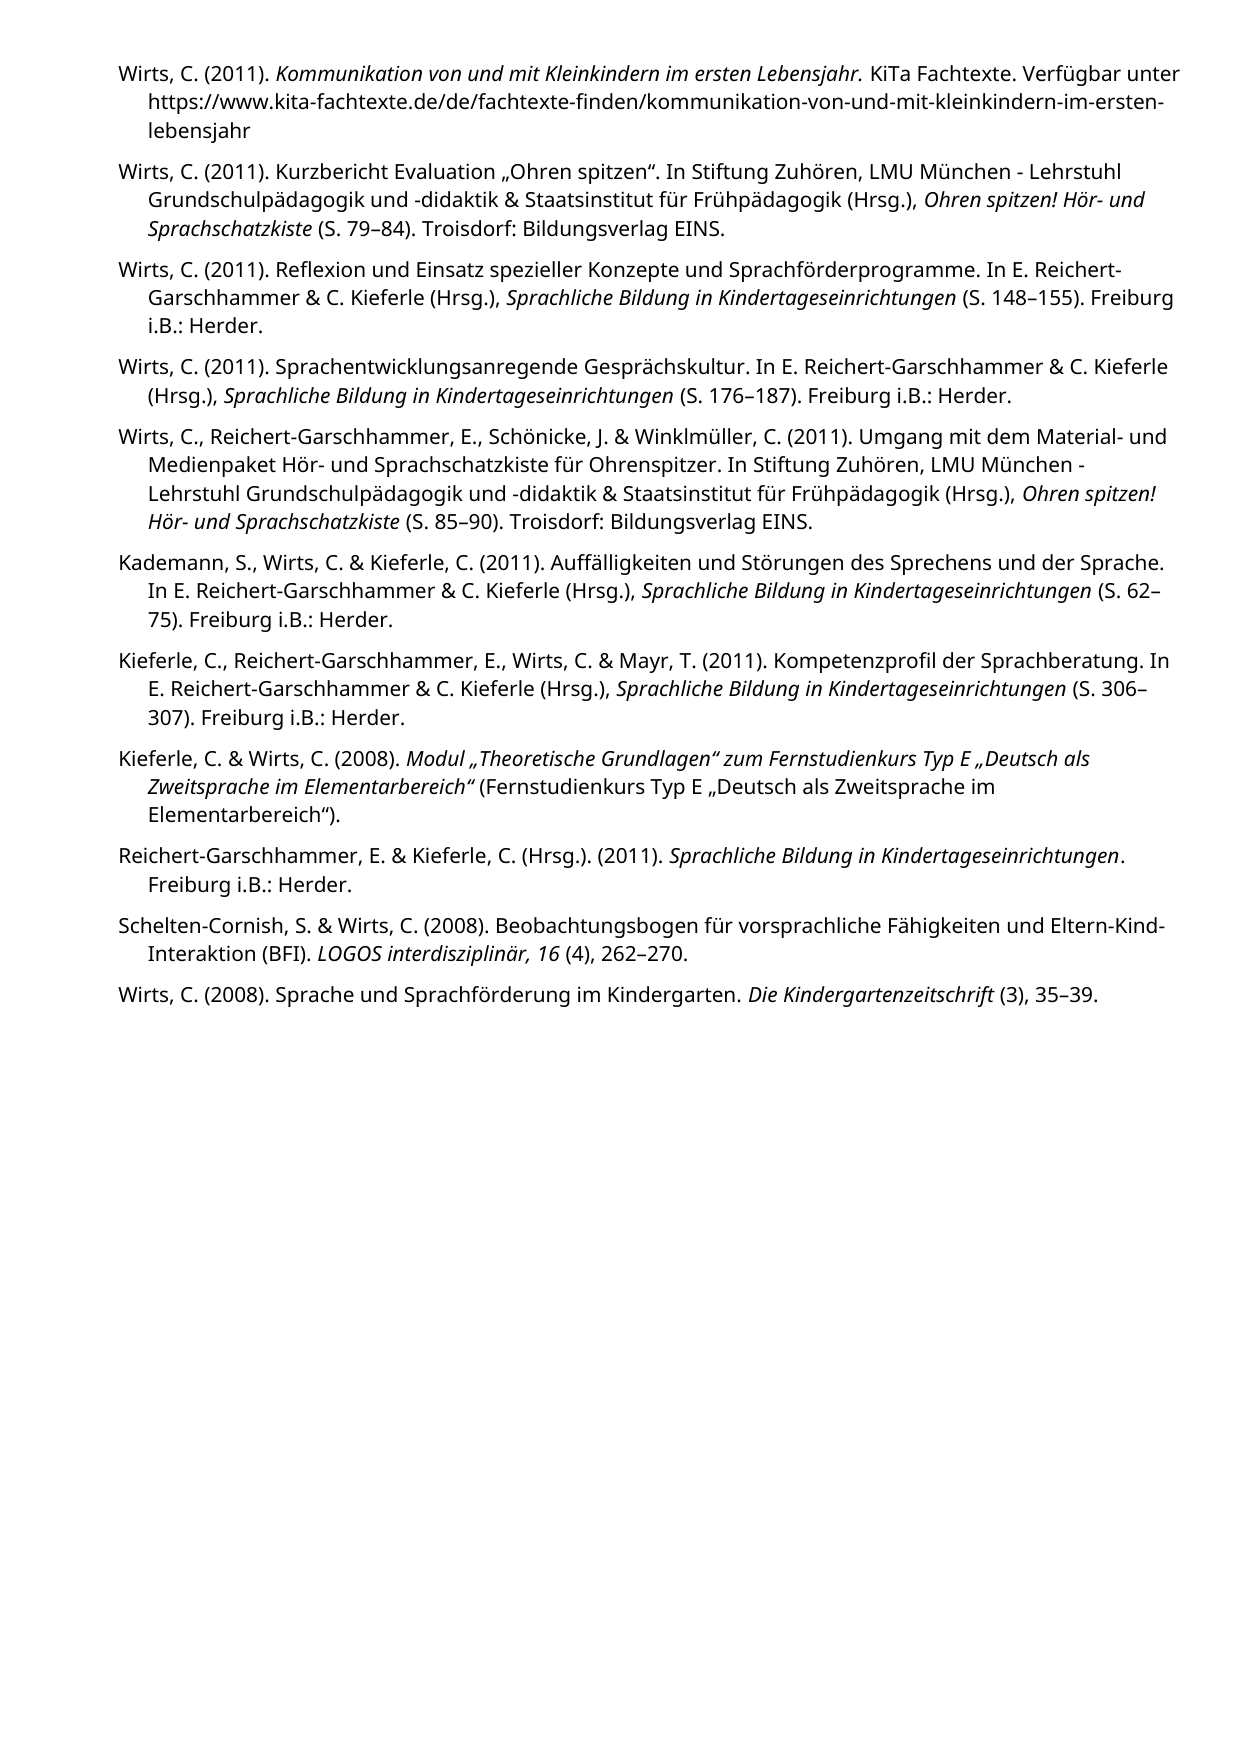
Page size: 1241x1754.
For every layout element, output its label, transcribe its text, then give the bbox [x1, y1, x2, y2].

text Kieferle, C. & Wirts, C. (2008). Modul „Theoretische Grundlagen“ zum Fernstudienkurs Typ E „Deutsch als Zweitsprache im Elementarbereich“ (Fernstudienkurs Typ E „Deutsch als Zweitsprache im Elementarbereich“). [118, 744, 1181, 829]
text Wirts, C. (2011). Reflexion und Einsatz spezieller Konzepte und Sprachförderprogramme. In E. Reichert-Garschhammer & C. Kieferle (Hrsg.), Sprachliche Bildung in Kindertageseinrichtungen (S. 148–155). Freiburg i.B.: Herder. [118, 255, 1181, 340]
text Wirts, C., Reichert-Garschhammer, E., Schönicke, J. & Winklmüller, C. (2011). Umgang mit dem Material- und Medienpaket Hör- und Sprachschatzkiste für Ohrenspitzer. In Stiftung Zuhören, LMU München - Lehrstuhl Grundschulpädagogik und -didaktik & Staatsinstitut für Frühpädagogik (Hrsg.), Ohren spitzen! Hör- und Sprachschatzkiste (S. 85–90). Troisdorf: Bildungsverlag EINS. [118, 422, 1181, 536]
text Kieferle, C., Reichert-Garschhammer, E., Wirts, C. & Mayr, T. (2011). Kompetenzprofil der Sprachberatung. In E. Reichert-Garschhammer & C. Kieferle (Hrsg.), Sprachliche Bildung in Kindertageseinrichtungen (S. 306–307). Freiburg i.B.: Herder. [118, 646, 1181, 731]
text Wirts, C. (2011). Sprachentwicklungsanregende Gesprächskultur. In E. Reichert-Garschhammer & C. Kieferle (Hrsg.), Sprachliche Bildung in Kindertageseinrichtungen (S. 176–187). Freiburg i.B.: Herder. [118, 352, 1181, 409]
text Wirts, C. (2008). Sprache und Sprachförderung im Kindergarten. Die Kindergartenzeitschrift (3), 35–39. [118, 980, 1181, 1009]
text Wirts, C. (2011). Kommunikation von und mit Kleinkindern im ersten Lebensjahr. KiTa Fachtexte. Verfügbar unter https://www.kita-fachtexte.de/de/fachtexte-finden/kommunikation-von-und-mit-kleinkindern-im-ersten-lebensjahr [118, 59, 1181, 144]
text Wirts, C. (2011). Kurzbericht Evaluation „Ohren spitzen“. In Stiftung Zuhören, LMU München - Lehrstuhl Grundschulpädagogik und -didaktik & Staatsinstitut für Frühpädagogik (Hrsg.), Ohren spitzen! Hör- und Sprachschatzkiste (S. 79–84). Troisdorf: Bildungsverlag EINS. [118, 157, 1181, 242]
text Reichert-Garschhammer, E. & Kieferle, C. (Hrsg.). (2011). Sprachliche Bildung in Kindertageseinrichtungen. Freiburg i.B.: Herder. [118, 842, 1181, 898]
text Schelten-Cornish, S. & Wirts, C. (2008). Beobachtungsbogen für vorsprachliche Fähigkeiten und Eltern-Kind-Interaktion (BFI). LOGOS interdisziplinär, 16 (4), 262–270. [118, 911, 1181, 968]
text Kademann, S., Wirts, C. & Kieferle, C. (2011). Auffälligkeiten und Störungen des Sprechens und der Sprache. In E. Reichert-Garschhammer & C. Kieferle (Hrsg.), Sprachliche Bildung in Kindertageseinrichtungen (S. 62–75). Freiburg i.B.: Herder. [118, 548, 1181, 633]
